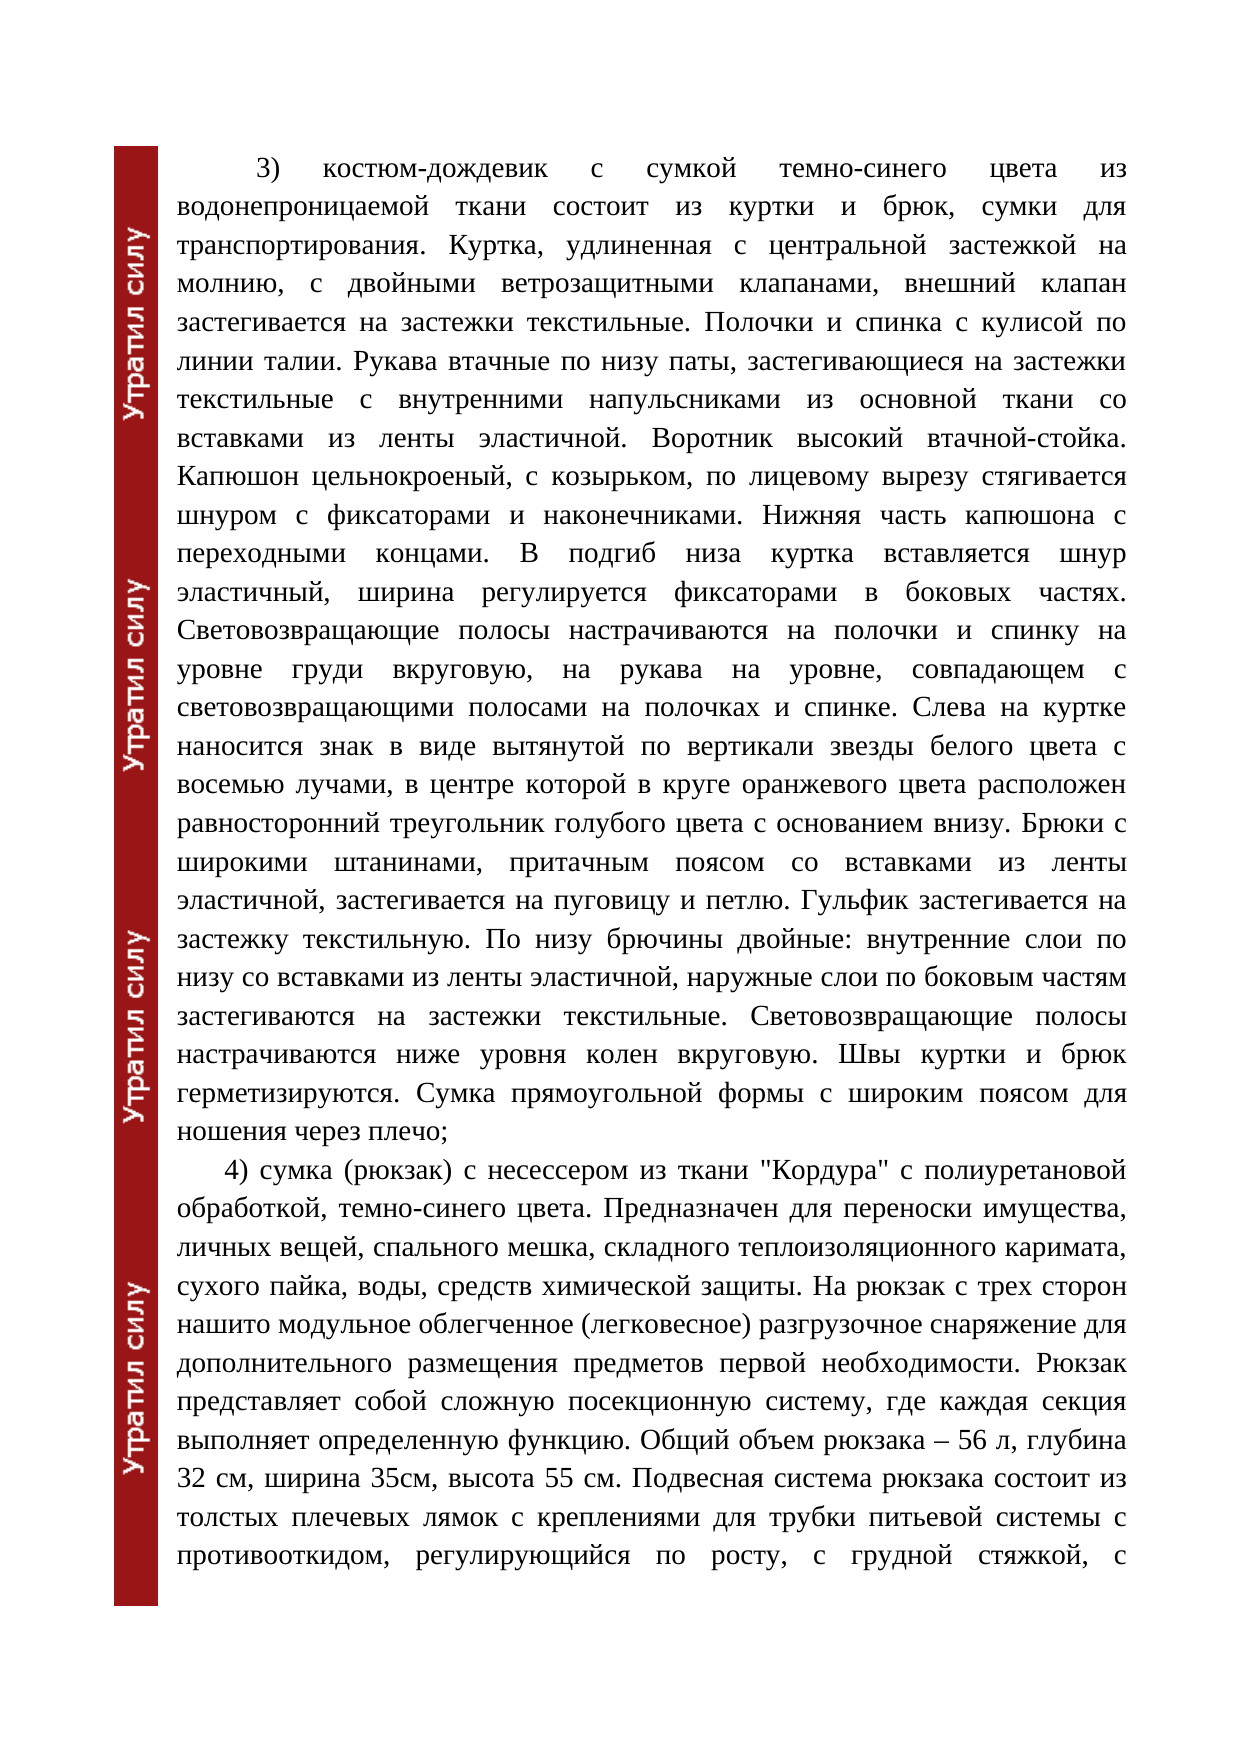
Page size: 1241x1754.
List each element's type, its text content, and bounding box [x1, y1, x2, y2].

picture [114, 1571, 158, 1606]
text 3) костюм-дождевик с сумкой темно-синего цвета из водонепроницаемой ткани состоит из куртки и брюк, сумки для транспортирования. Куртка, удлиненная с центральной застежкой на молнию, с двойными ветрозащитными клапанами, внешний клапан застегивается на застежки текстильные. Полочки и спинка с кулисой по линии талии. Рукава втачные по низу паты, застегивающиеся на застежки текстильные с внутренними напульсниками из основной ткани со вставками из ленты эластичной. Воротник высокий втачной-стойка. Капюшон цельнокроеный, с козырьком, по лицевому вырезу стягивается шнуром с фиксаторами и наконечниками. Нижняя часть капюшона с переходными концами. В подгиб низа куртка вставляется шнур эластичный, ширина регулируется фиксаторами в боковых частях. Световозвращающие полосы настрачиваются на полочки и спинку на уровне груди вкруговую, на рукава на уровне, совпадающем с световозвращающими полосами на полочках и спинке. Слева на куртке наносится знак в виде вытянутой по вертикали звезды белого цвета с восемью лучами, в центре которой в круге оранжевого цвета расположен равносторонний треугольник голубого цвета с основанием внизу. Брюки с широкими штанинами, притачным поясом со вставками из ленты эластичной, застегивается на пуговицу и петлю. Гульфик застегивается на застежку текстильную. По низу брючины двойные: внутренние слои по низу со вставками из ленты эластичной, наружные слои по боковым частям застегиваются на застежки текстильные. Световозвращающие полосы настрачиваются ниже уровня колен вкруговую. Швы куртки и брюк герметизируются. Сумка прямоугольной формы с широким поясом для ношения через плечо; [112, 150, 1128, 1147]
picture [114, 146, 158, 150]
picture [114, 1147, 158, 1152]
